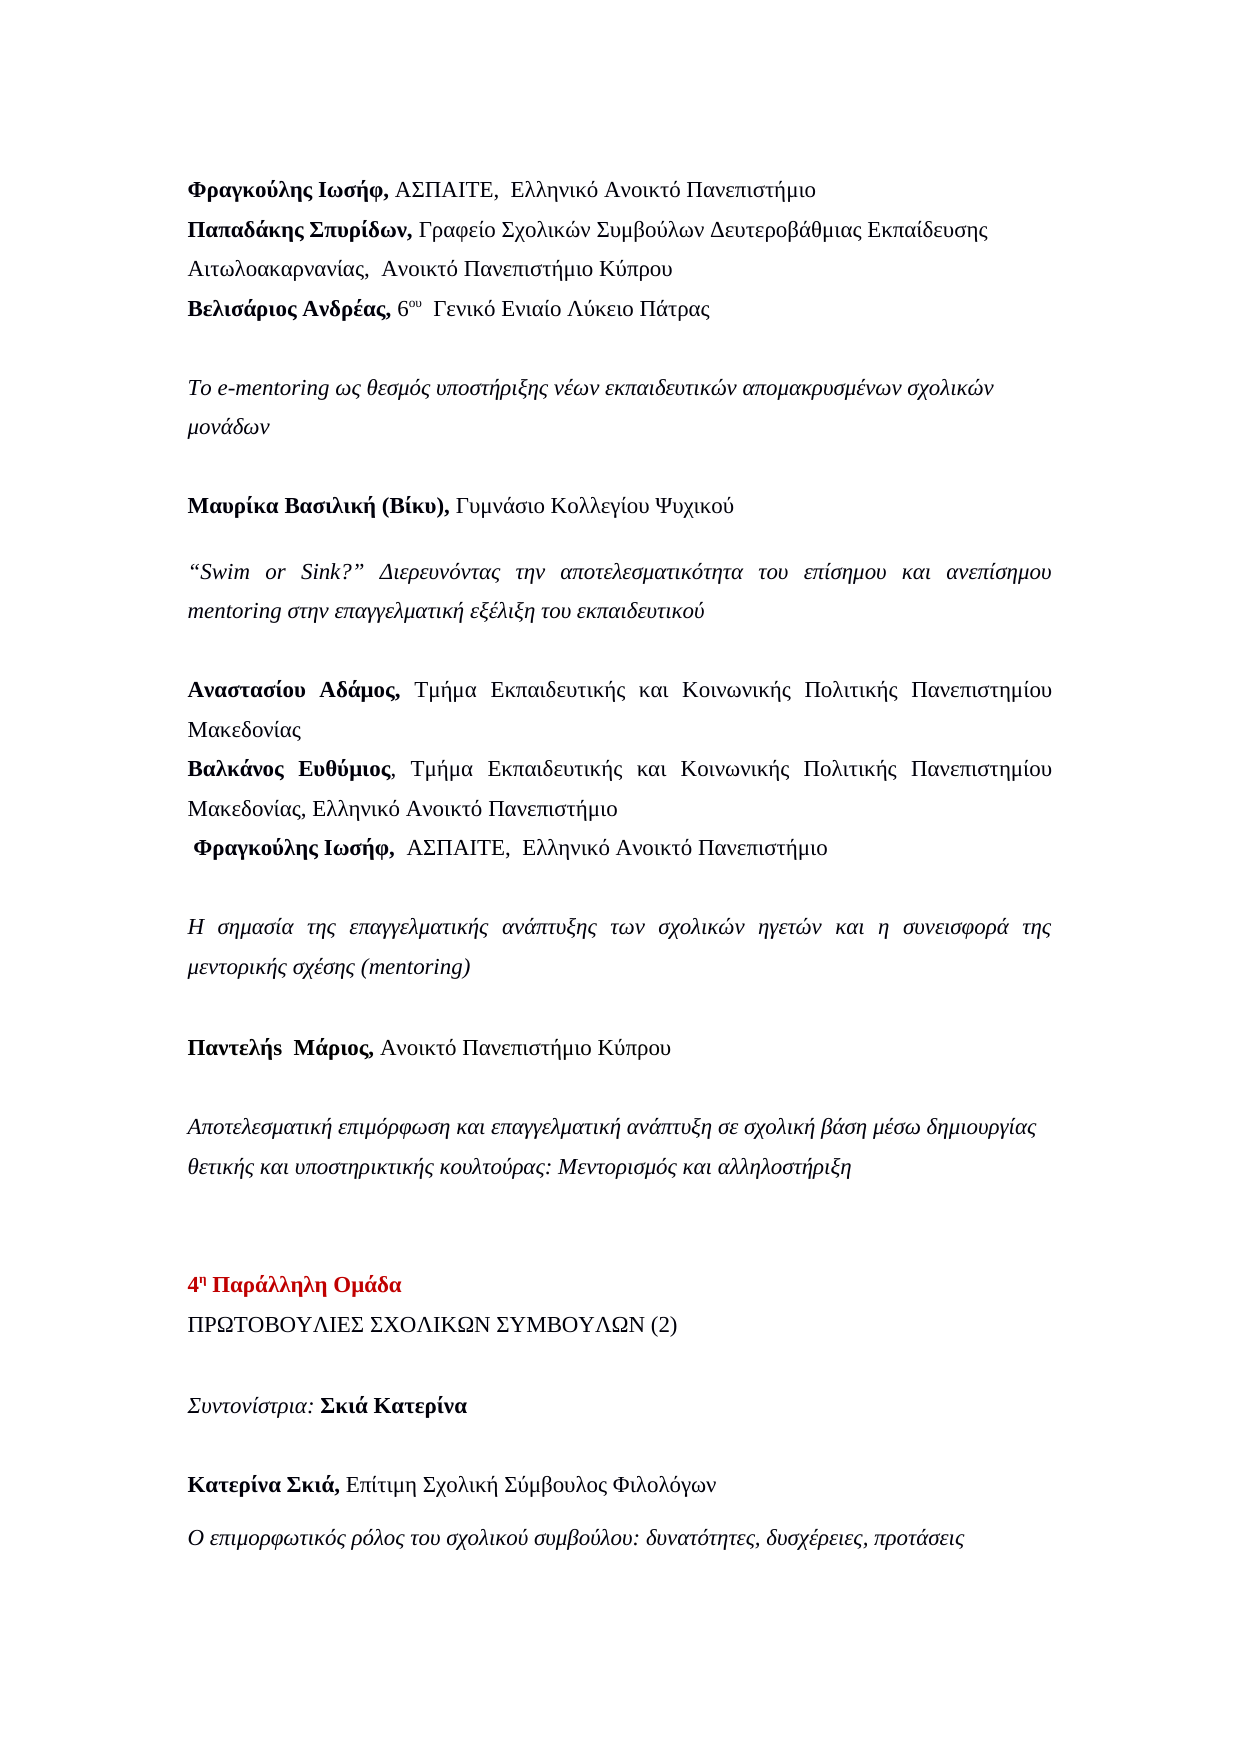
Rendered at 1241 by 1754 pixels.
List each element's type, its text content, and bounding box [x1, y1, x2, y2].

text Βελισάριος Ανδρέας, 6ου Γενικό Ενιαίο Λύκειο Πάτρας [187, 295, 1053, 321]
text Η σημασία της επαγγελματικής ανάπτυξης των σχολικών ηγετών και η συνεισφορά της μεντορικής σχέσης (mentoring) [187, 913, 1053, 979]
text Ο επιμορφωτικός ρόλος του σχολικού συμβούλου: δυνατότητες, δυσχέρειες, προτάσεις [187, 1524, 1053, 1550]
text Φραγκούλης Ιωσήφ, ΑΣΠΑΙΤΕ, Ελληνικό Ανοικτό Πανεπιστήμιο [187, 834, 1053, 861]
text Μαυρίκα Βασιλική (Βίκυ), Γυμνάσιο Κολλεγίου Ψυχικού [187, 492, 1053, 518]
text Παπαδάκης Σπυρίδων, Γραφείο Σχολικών Συμβούλων Δευτεροβάθμιας Εκπαίδευσης Αιτωλοακαρνανίας, Ανοικτό Πανεπιστήμιο Κύπρου [187, 216, 1053, 282]
text ΠΡΩΤΟΒΟΥΛΙΕΣ ΣΧΟΛΙΚΩΝ ΣΥΜΒΟΥΛΩΝ (2) [187, 1311, 1053, 1337]
text Αναστασίου Αδάμος, Τμήμα Εκπαιδευτικής και Κοινωνικής Πολιτικής Πανεπιστημίου Μακεδονίας [187, 676, 1053, 742]
text Κατερίνα Σκιά, Επίτιμη Σχολική Σύμβουλος Φιλολόγων [187, 1471, 1053, 1497]
text Φραγκούλης Ιωσήφ, ΑΣΠΑΙΤΕ, Ελληνικό Ανοικτό Πανεπιστήμιο [187, 176, 1053, 203]
text Συντονίστρια: Σκιά Κατερίνα [187, 1392, 1053, 1418]
text Παντελήs Μάριος, Ανοικτό Πανεπιστήμιο Κύπρου [187, 1034, 1053, 1061]
text Αποτελεσματική επιμόρφωση και επαγγελματική ανάπτυξη σε σχολική βάση μέσω δημιουργίας θετικής και υποστηρικτικής κουλτούρας: Μεντορισμός και αλληλοστήριξη [187, 1113, 1053, 1179]
text Βαλκάνος Ευθύμιος, Τμήμα Εκπαιδευτικής και Κοινωνικής Πολιτικής Πανεπιστημίου Μακεδονίας, Ελληνικό Ανοικτό Πανεπιστήμιο [187, 755, 1053, 821]
text “Swim or Sink?” Διερευνόντας την αποτελεσματικότητα του επίσημου και ανεπίσημου mentoring στην επαγγελματική εξέλιξη του εκπαιδευτικού [187, 558, 1053, 624]
text Το e-mentoring ως θεσμός υποστήριξης νέων εκπαιδευτικών απομακρυσμένων σχολικών μονάδων [187, 374, 1053, 439]
text 4η Παράλληλη Ομάδα [187, 1271, 1053, 1297]
